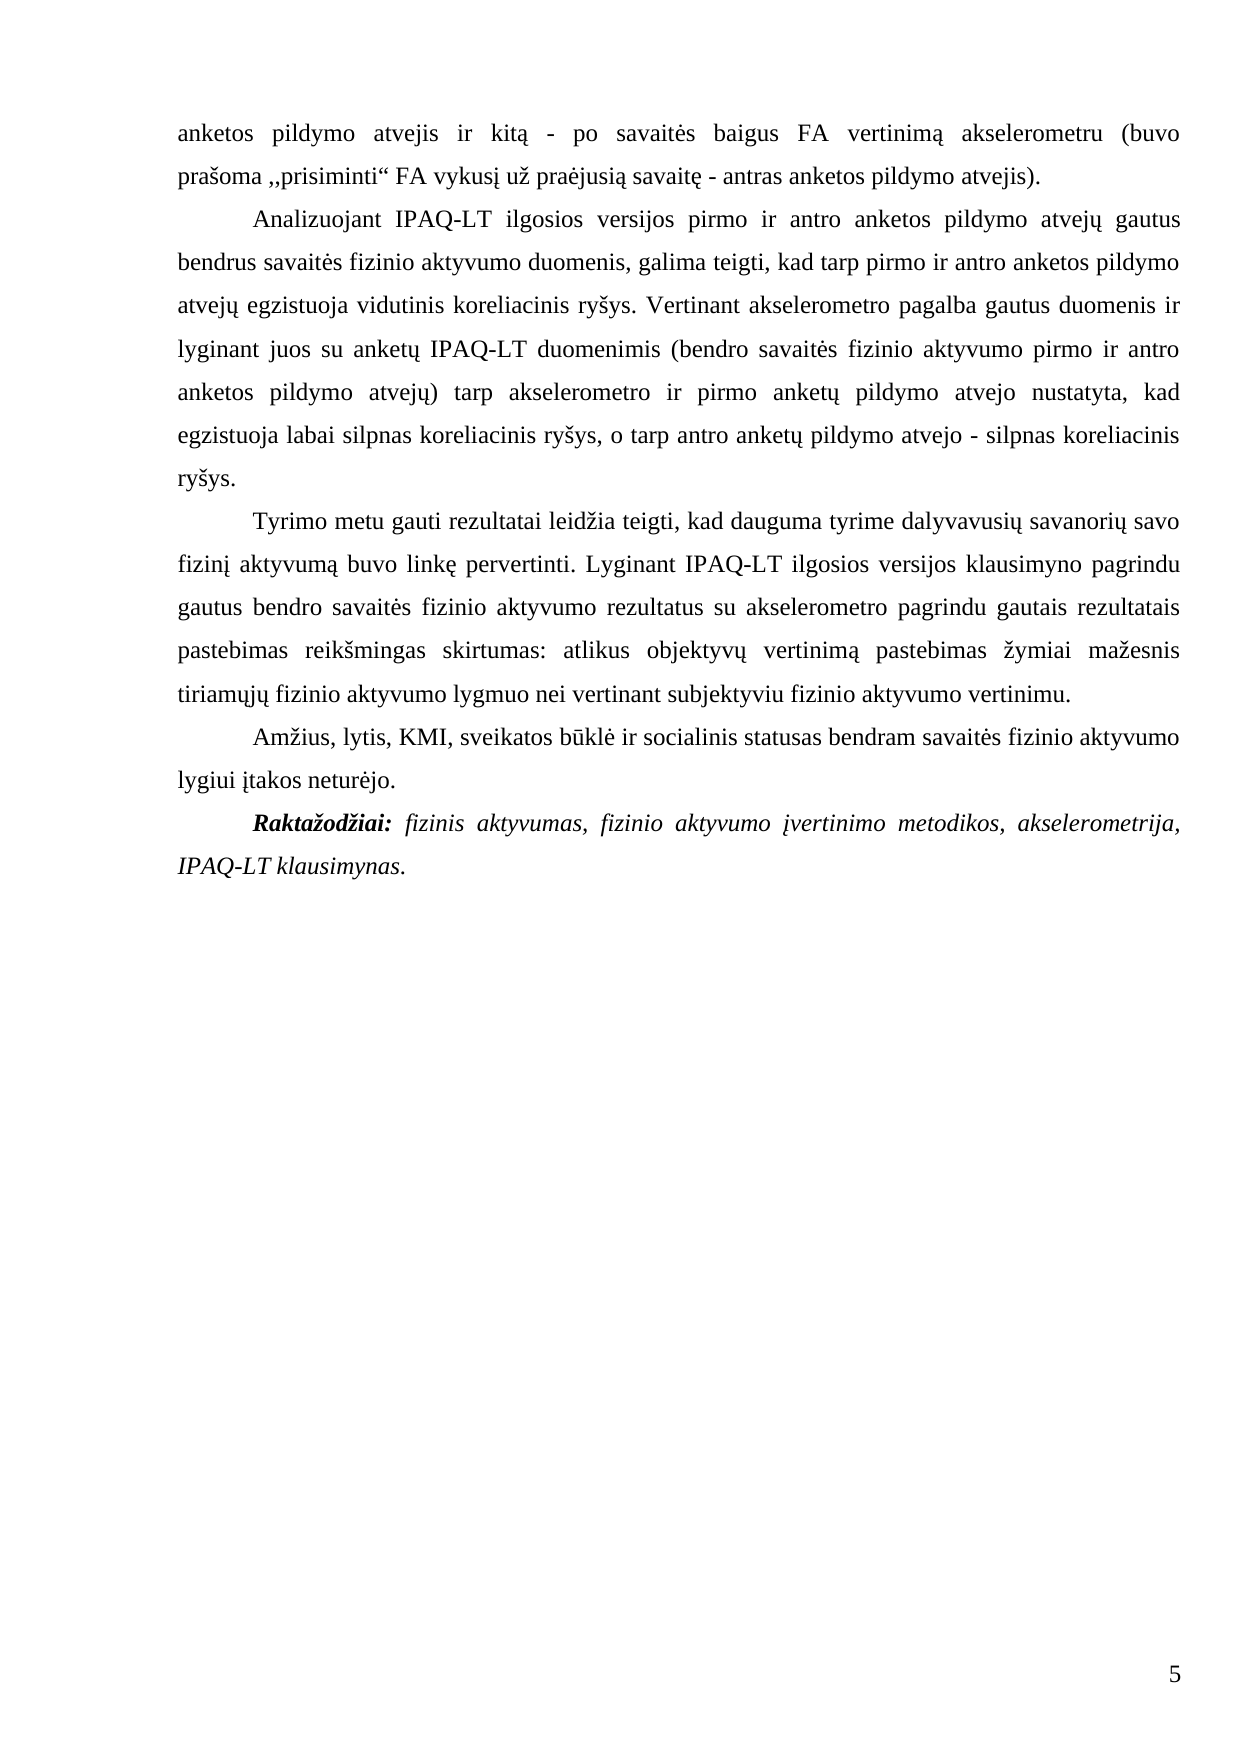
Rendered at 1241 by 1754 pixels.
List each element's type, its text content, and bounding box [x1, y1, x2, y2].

text Amžius, lytis, KMI, sveikatos būklė ir socialinis statusas bendram savaitės fizinio aktyvumo lygiui įtakos neturėjo. [177, 722, 1181, 794]
text Raktažodžiai: fizinis aktyvumas, fizinio aktyvumo įvertinimo metodikos, akselerometrija, IPAQ-LT klausimynas. [177, 808, 1181, 880]
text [177, 118, 1181, 190]
text Analizuojant IPAQ-LT ilgosios versijos pirmo ir antro anketos pildymo atvejų gautus bendrus savaitės fizinio aktyvumo duomenis, galima teigti, kad tarp pirmo ir antro anketos pildymo atvejų egzistuoja vidutinis koreliacinis ryšys. Vertinant akselerometro pagalba gautus duomenis ir lyginant juos su anketų IPAQ-LT duomenimis (bendro savaitės fizinio aktyvumo pirmo ir antro anketos pildymo atvejų) tarp akselerometro ir pirmo anketų pildymo atvejo nustatyta, kad egzistuoja labai silpnas koreliacinis ryšys, o tarp antro anketų pildymo atvejo - silpnas koreliacinis ryšys. [177, 204, 1181, 492]
text Tyrimo metu gauti rezultatai leidžia teigti, kad dauguma tyrime dalyvavusių savanorių savo fizinį aktyvumą buvo linkę pervertinti. Lyginant IPAQ-LT ilgosios versijos klausimyno pagrindu gautus bendro savaitės fizinio aktyvumo rezultatus su akselerometro pagrindu gautais rezultatais pastebimas reikšmingas skirtumas: atlikus objektyvų vertinimą pastebimas žymiai mažesnis tiriamųjų fizinio aktyvumo lygmuo nei vertinant subjektyviu fizinio aktyvumo vertinimu. [177, 506, 1181, 707]
